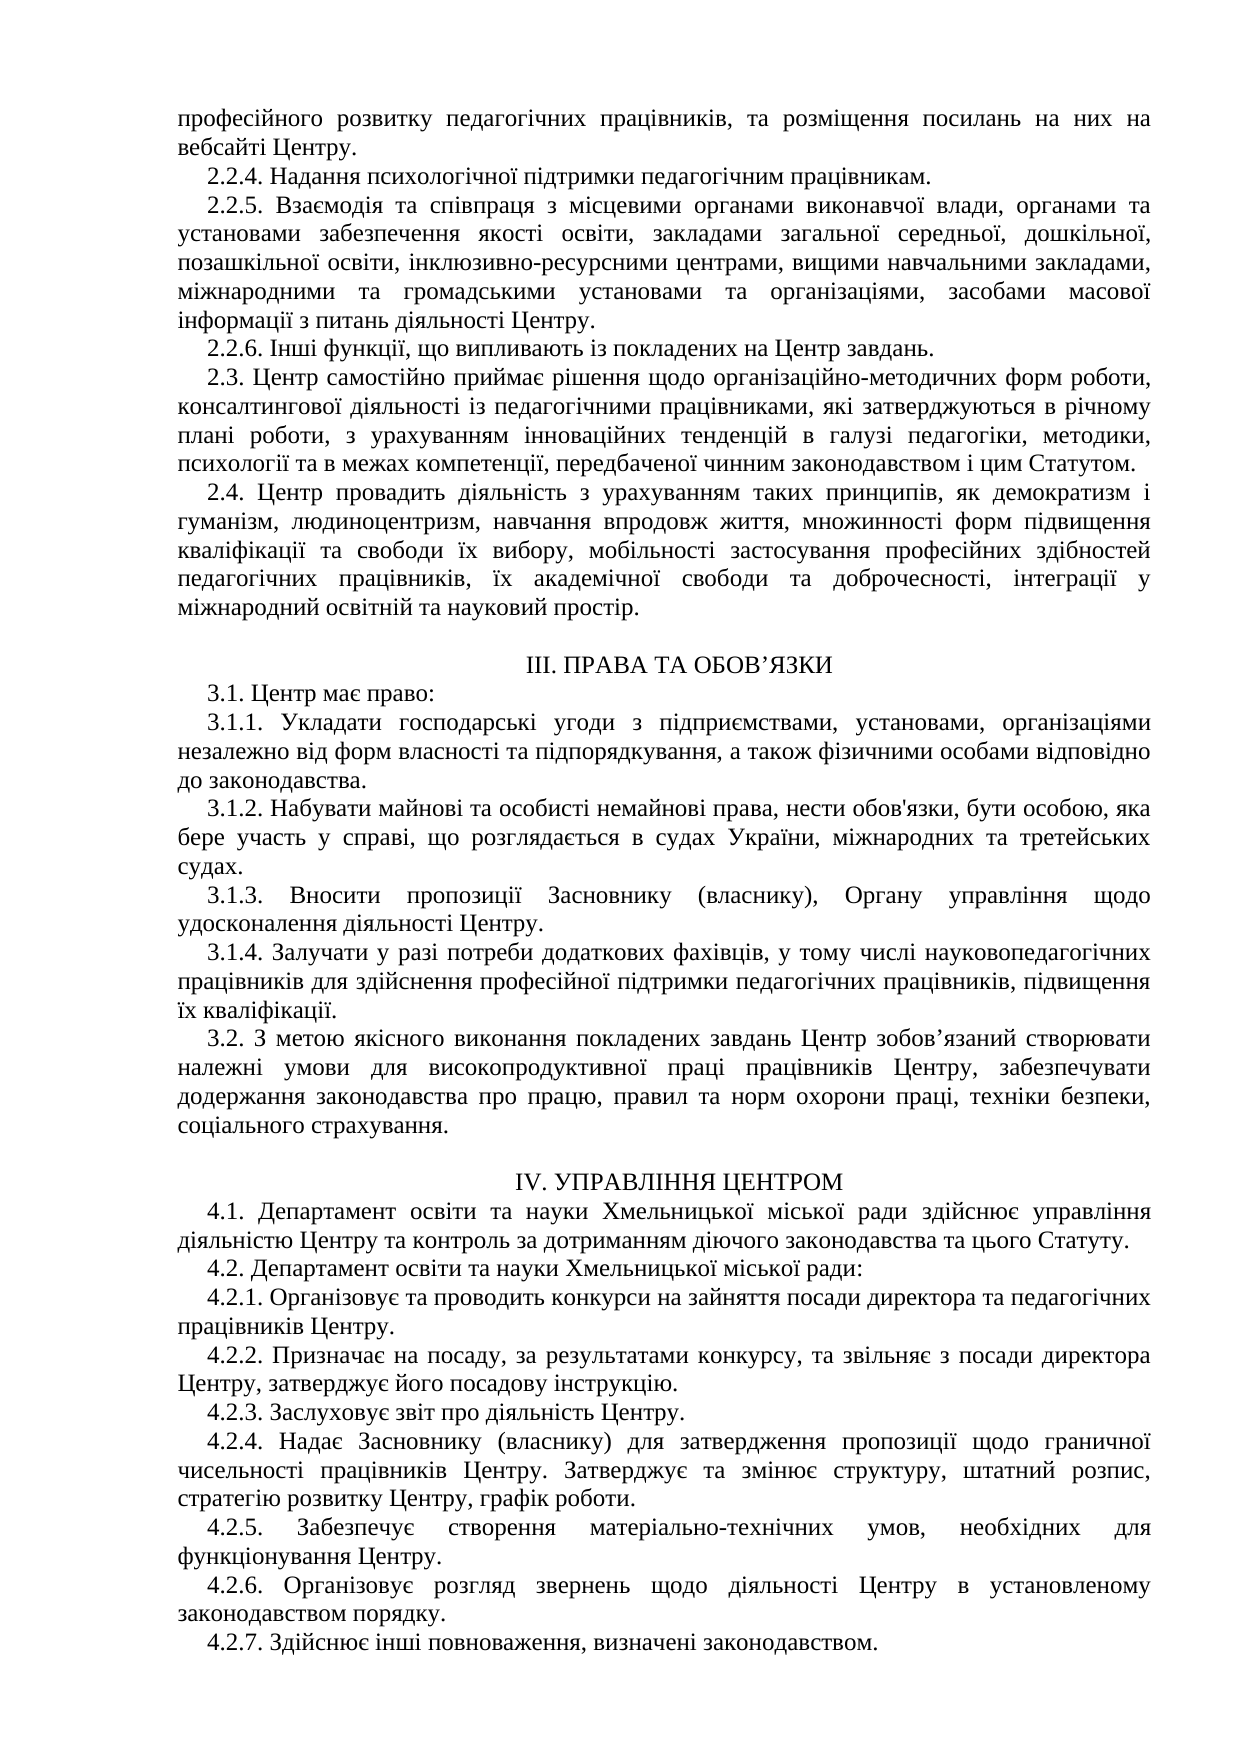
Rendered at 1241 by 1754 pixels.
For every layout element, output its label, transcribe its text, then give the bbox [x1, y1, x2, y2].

text 4.2.1. Організовує та проводить конкурси на зайняття посади директора та педагогічних працівників Центру. [177, 1282, 1152, 1340]
text 2.2.6. Інші функції, що випливають із покладених на Центр завдань. [177, 333, 1152, 362]
text 3.1.4. Залучати у разі потреби додаткових фахівців, у тому числі науковопедагогічних працівників для здійснення професійної підтримки педагогічних працівників, підвищення їх кваліфікації. [177, 937, 1152, 1023]
text 4.2. Департамент освіти та науки Хмельницької міської ради: [177, 1253, 1152, 1282]
text 2.2.4. Надання психологічної підтримки педагогічним працівникам. [177, 161, 1152, 190]
text 2.2.5. Взаємодія та співпраця з місцевими органами виконавчої влади, органами та установами забезпечення якості освіти, закладами загальної середньої, дошкільної, позашкільної освіти, інклюзивно-ресурсними центрами, вищими навчальними закладами, міжнародними та громадськими установами та організаціями, засобами масової інформації з питань діяльності Центру. [177, 190, 1152, 333]
text 2.3. Центр самостійно приймає рішення щодо організаційно-методичних форм роботи, консалтингової діяльності із педагогічними працівниками, які затверджуються в річному плані роботи, з урахуванням інноваційних тенденцій в галузі педагогіки, методики, психології та в межах компетенції, передбаченої чинним законодавством і цим Статутом. [177, 362, 1152, 477]
text 4.2.7. Здійснює інші повноваження, визначені законодавством. [177, 1627, 1152, 1656]
text 4.2.5. Забезпечує створення матеріально-технічних умов, необхідних для функціонування Центру. [177, 1512, 1152, 1570]
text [177, 103, 1152, 161]
text 3.1.3. Вносити пропозиції Засновнику (власнику), Органу управління щодо удосконалення діяльності Центру. [177, 880, 1152, 937]
text 4.2.4. Надає Засновнику (власнику) для затвердження пропозиції щодо граничної чисельності працівників Центру. Затверджує та змінює структуру, штатний розпис, стратегію розвитку Центру, графік роботи. [177, 1426, 1152, 1512]
text 4.2.6. Організовує розгляд звернень щодо діяльності Центру в установленому законодавством порядку. [177, 1570, 1152, 1627]
text 3.1. Центр має право: [177, 678, 1152, 707]
text 3.1.2. Набувати майнові та особисті немайнові права, нести обов'язки, бути особою, яка бере участь у справі, що розглядається в судах України, міжнародних та третейських судах. [177, 793, 1152, 880]
text IV. УПРАВЛІННЯ ЦЕНТРОМ [177, 1167, 1152, 1196]
text 3.2. З метою якісного виконання покладених завдань Центр зобов’язаний створювати належні умови для високопродуктивної праці працівників Центру, забезпечувати додержання законодавства про працю, правил та норм охорони праці, техніки безпеки, соціального страхування. [177, 1023, 1152, 1138]
text 3.1.1. Укладати господарські угоди з підприємствами, установами, організаціями незалежно від форм власності та підпорядкування, а також фізичними особами відповідно до законодавства. [177, 707, 1152, 793]
text 4.2.2. Призначає на посаду, за результатами конкурсу, та звільняє з посади директора Центру, затверджує його посадову інструкцію. [177, 1340, 1152, 1397]
text ІІІ. ПРАВА ТА ОБОВ’ЯЗКИ [177, 650, 1152, 678]
text 4.2.3. Заслуховує звіт про діяльність Центру. [177, 1397, 1152, 1426]
text 2.4. Центр провадить діяльність з урахуванням таких принципів, як демократизм і гуманізм, людиноцентризм, навчання впродовж життя, множинності форм підвищення кваліфікації та свободи їх вибору, мобільності застосування професійних здібностей педагогічних працівників, їх академічної свободи та доброчесності, інтеграції у міжнародний освітній та науковий простір. [177, 477, 1152, 621]
text 4.1. Департамент освіти та науки Хмельницької міської ради здійснює управління діяльністю Центру та контроль за дотриманням діючого законодавства та цього Статуту. [177, 1196, 1152, 1253]
